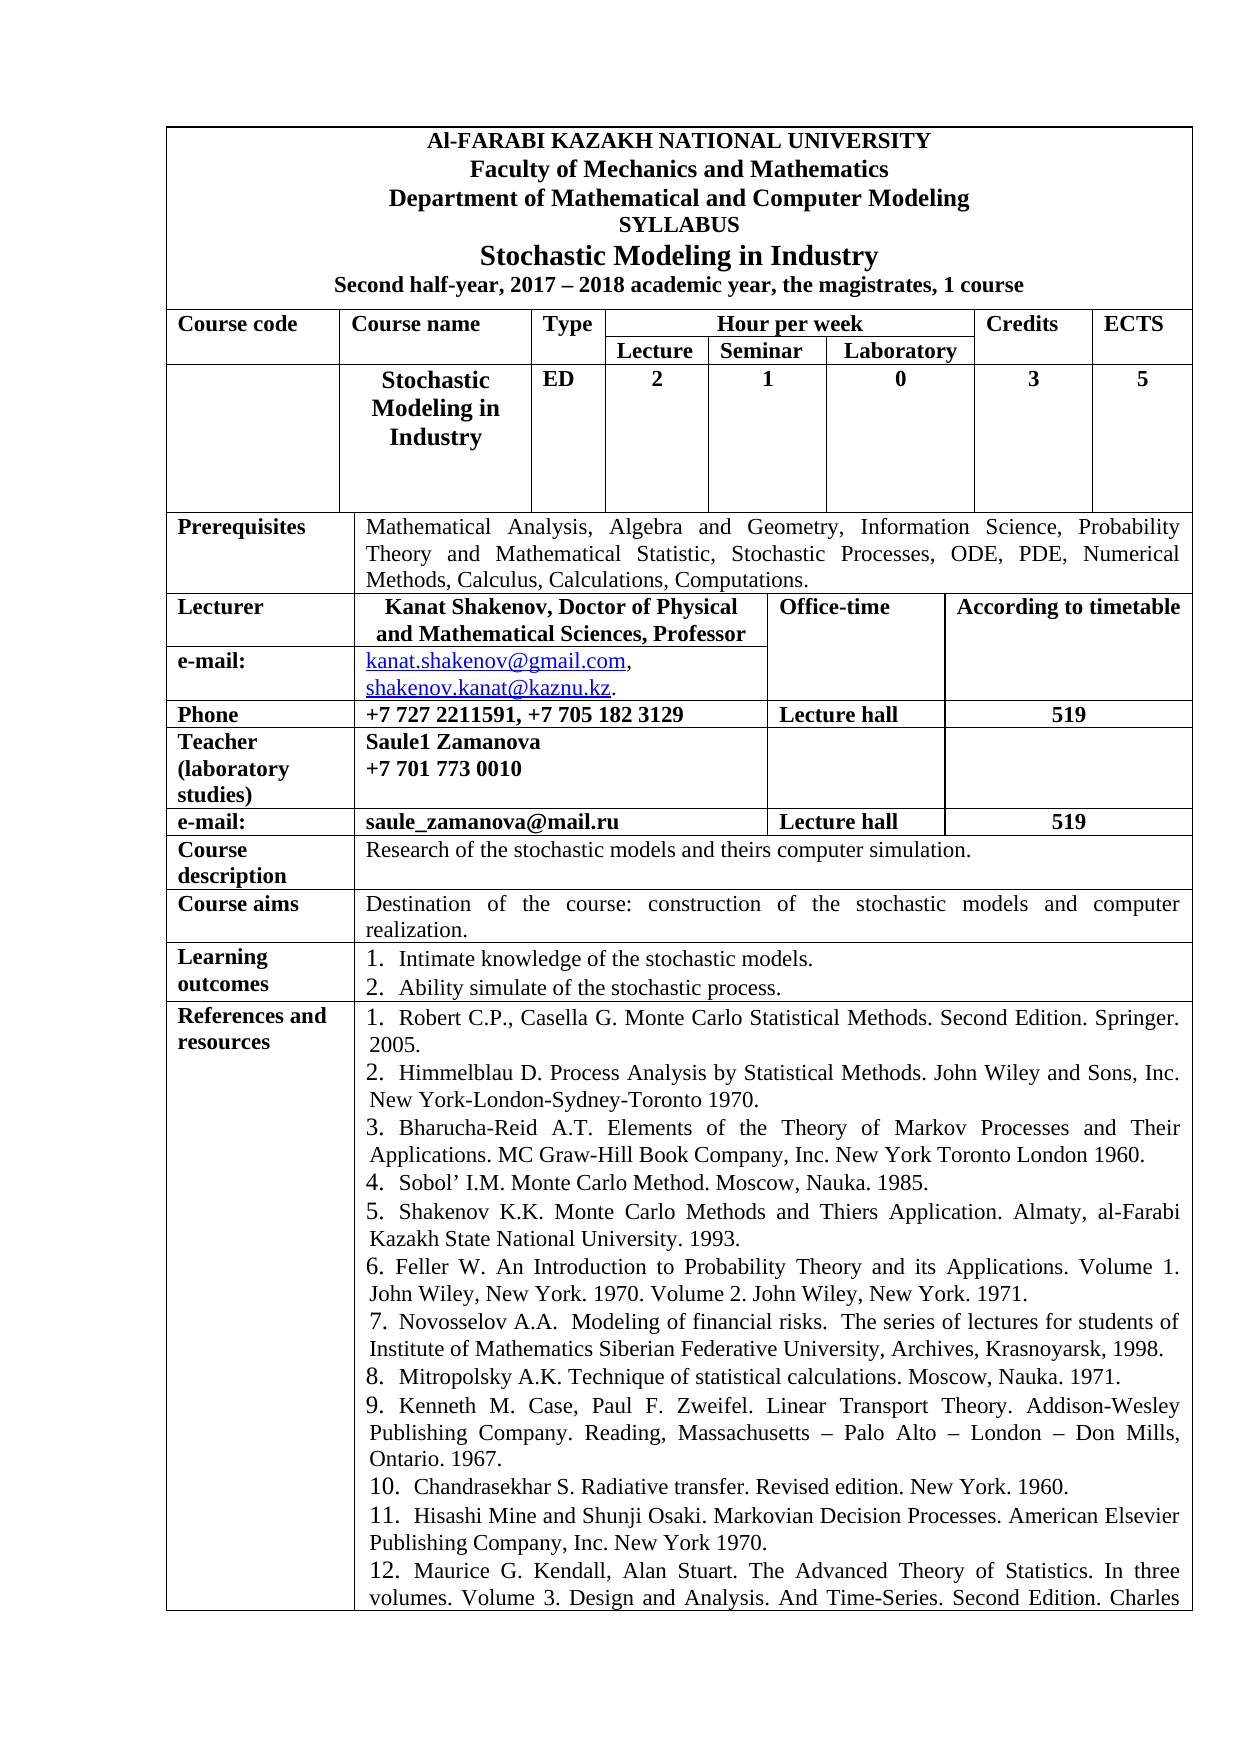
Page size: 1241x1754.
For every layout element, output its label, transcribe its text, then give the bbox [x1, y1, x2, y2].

table_cell Course aims [167, 890, 354, 942]
table_cell 5 [1093, 365, 1192, 512]
table_cell Phone [167, 701, 354, 727]
table_cell kanat.shakenov@gmail.com, shakenov.kanat@kaznu.kz. [355, 647, 767, 700]
table_cell Teacher (laboratory studies) [167, 728, 354, 807]
table_cell [167, 365, 339, 512]
table_cell Learning outcomes [167, 943, 354, 1001]
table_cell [167, 1002, 354, 1610]
table_cell Course name [340, 310, 531, 364]
table_header Al-FARABI KAZAKH NATIONAL UNIVERSITY Faculty of Mechanics and Mathematics Department of Mathematical and Computer Modeling SYLLABUS Stochastic Modeling in Industry Second half-year, 2017 – 2018 academic year, the magistrates, 1 course [167, 128, 1192, 308]
table_cell 2 [606, 365, 708, 512]
table_cell [946, 728, 1192, 807]
table_cell Type [532, 310, 605, 364]
table_cell Intimate knowledge of the stochastic models. Ability simulate of the stochastic process. [355, 943, 1192, 1001]
table_cell Lecture [606, 337, 708, 364]
table_cell Mathematical Analysis, Algebra and Geometry, Information Science, Probability Theory and Mathematical Statistic, Stochastic Processes, ODE, PDE, Numerical Methods, Calculus, Calculations, Computations. [355, 513, 1192, 592]
table_cell Credits [975, 310, 1092, 364]
table_cell Lecture hall [768, 701, 944, 727]
table_cell e-mail: [167, 647, 354, 700]
table_cell saule_zamanova@mail.ru [355, 809, 767, 835]
table_cell Saule1 Zamanova +7 701 773 0010 [355, 728, 767, 807]
table_cell 1 [709, 365, 826, 512]
table_cell [768, 728, 944, 807]
table_cell Research of the stochastic models and theirs computer simulation. [355, 836, 1192, 888]
table_cell Lecture hall [768, 809, 944, 835]
table_cell e-mail: [167, 809, 354, 835]
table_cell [355, 1002, 1192, 1610]
table_cell According to timetable [946, 594, 1192, 700]
table_cell Office-time [768, 594, 944, 700]
table_cell Laboratory [827, 337, 974, 364]
table_cell Course description [167, 836, 354, 888]
table_cell ED [532, 365, 605, 512]
table_cell 519 [946, 809, 1192, 835]
table_cell Prerequisites [167, 513, 354, 592]
table_cell Destination of the course: construction of the stochastic models and computer realization. [355, 890, 1192, 942]
table_cell 519 [946, 701, 1192, 727]
table_cell Hour per week [606, 310, 974, 336]
table_cell Stochastic Modeling in Industry [340, 365, 531, 512]
table_cell 3 [975, 365, 1092, 512]
table_cell ECTS [1093, 310, 1192, 364]
table_cell 0 [827, 365, 974, 512]
table_cell Lecturer [167, 594, 354, 646]
table_cell +7 727 2211591, +7 705 182 3129 [355, 701, 767, 727]
table_cell Course code [167, 310, 339, 364]
table_cell Seminar [709, 337, 826, 364]
table_cell Kanat Shakenov, Doctor of Physical and Mathematical Sciences, Professor [355, 594, 767, 646]
